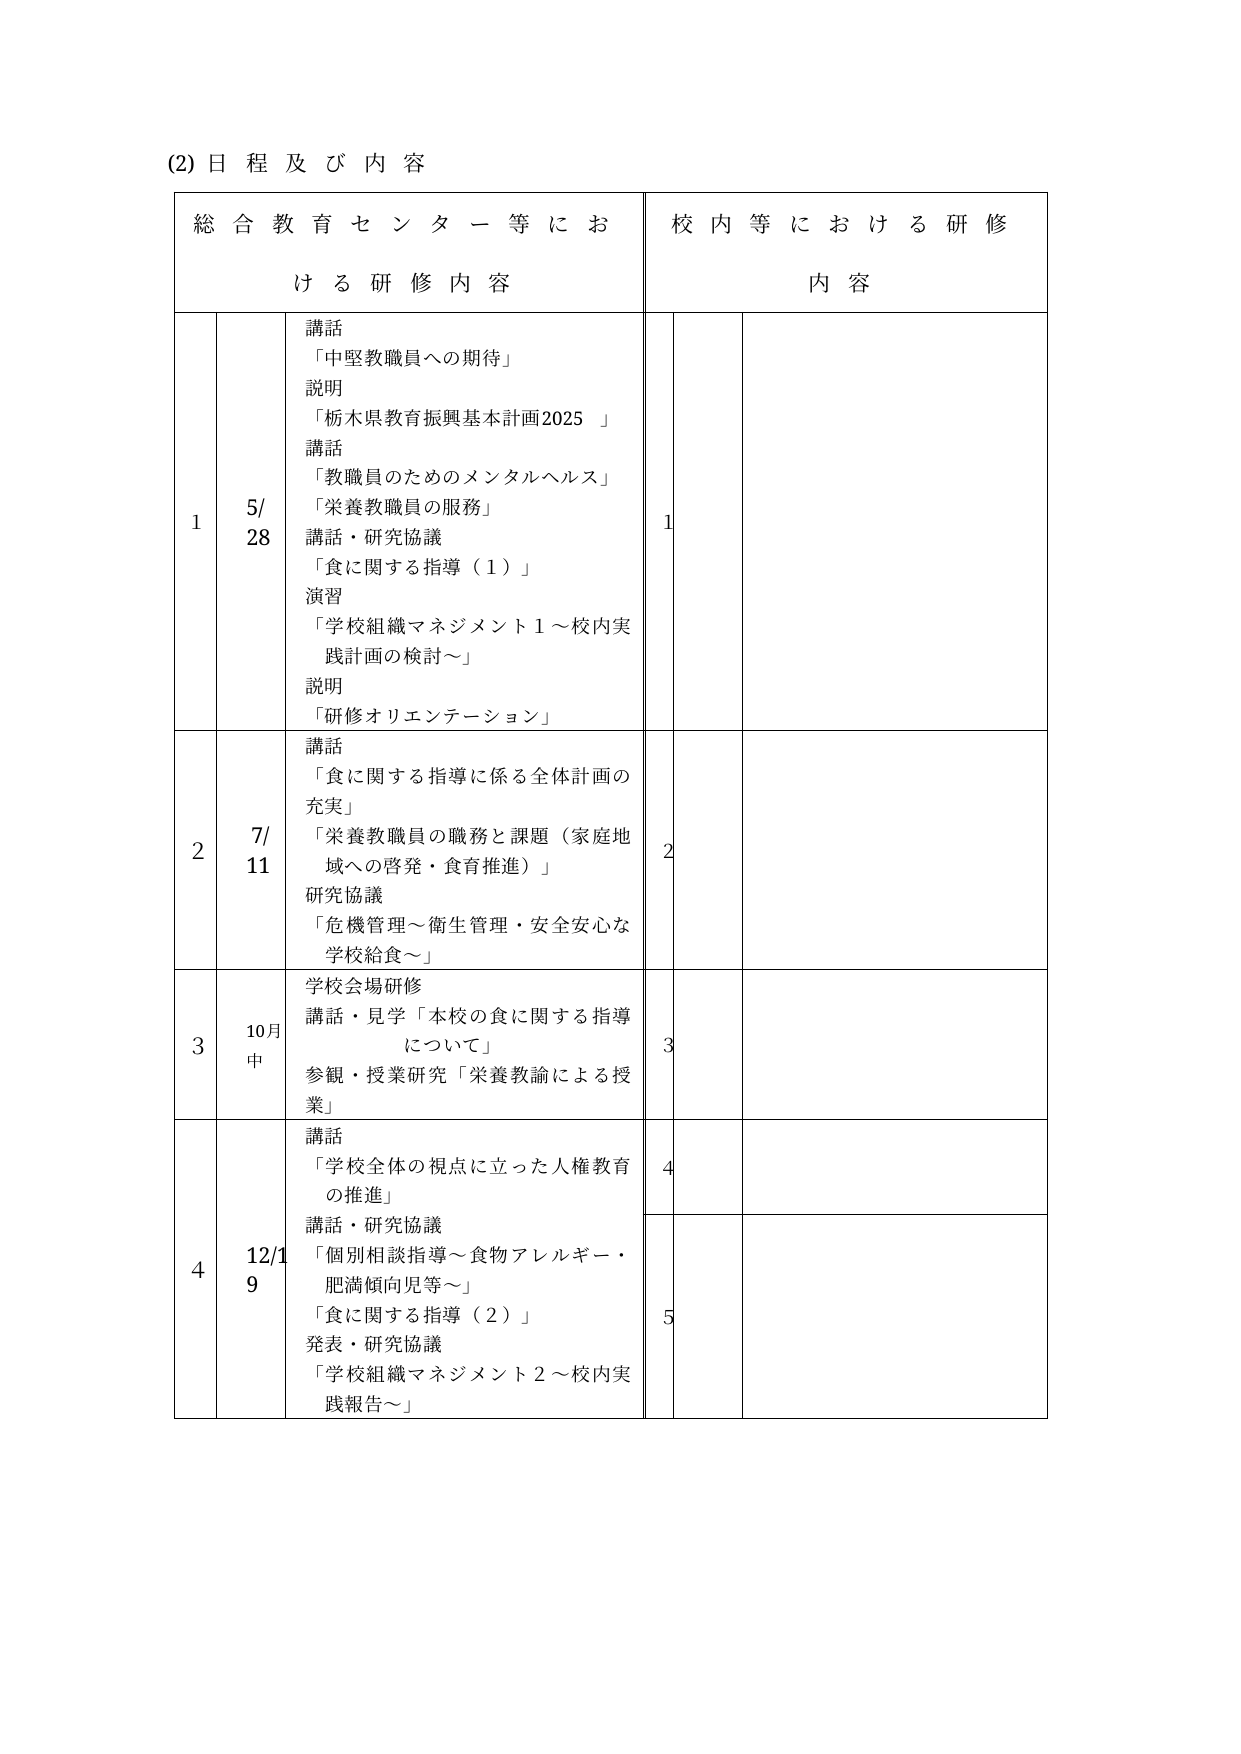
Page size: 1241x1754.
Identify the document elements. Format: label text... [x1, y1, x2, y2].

table_cell [743, 731, 1047, 969]
table_cell [743, 313, 1047, 730]
table_cell 5/28 [217, 313, 285, 730]
table_cell [674, 970, 742, 1119]
table_cell 講話 「食に関する指導に係る全体計画の充実」 「栄養教職員の職務と課題（家庭地域への啓発・食育推進）」 研究協議 「危機管理～衛生管理・安全安心な学校給食～」 [286, 731, 643, 969]
table_cell [674, 1215, 742, 1418]
table_cell 7/11 [217, 731, 285, 969]
table_cell [743, 1215, 1047, 1418]
table_cell １ [175, 313, 216, 730]
table_cell [674, 731, 742, 969]
table_cell １ [646, 313, 673, 730]
table_cell ４ [646, 1120, 673, 1214]
table_cell [743, 1120, 1047, 1214]
table_cell ３ [646, 970, 673, 1119]
table_cell ５ [646, 1215, 673, 1418]
table_cell ４ [175, 1120, 216, 1418]
table_cell 学校会場研修 講話・見学「本校の食に関する指導について」 参観・授業研究「栄養教諭による授業」 [286, 970, 643, 1119]
table_cell [674, 1120, 742, 1214]
table_cell ２ [646, 731, 673, 969]
table_cell [743, 970, 1047, 1119]
table_cell 講話 「学校全体の視点に立った人権教育の推進」 講話・研究協議 「個別相談指導～食物アレルギー・肥満傾向児等～」 「食に関する指導（２）」 発表・研究協議 「学校組織マネジメント２～校内実践報告～」 [286, 1120, 643, 1418]
table_header 総合教育センター等における研修内容 [175, 193, 643, 312]
table_cell 講話 「中堅教職員への期待」 説明 「栃木県教育振興基本計画2025」 講話 「教職員のためのメンタルヘルス」 「栄養教職員の服務」 講話・研究協議 「食に関する指導（１）」 演習 「学校組織マネジメント１～校内実践計画の検討～」 説明 「研修オリエンテーション」 [286, 313, 643, 730]
table_cell ２ [175, 731, 216, 969]
table_header 校内等における研修内容 [646, 193, 1047, 312]
text (2) 日程及び内容 [148, 132, 1093, 192]
table_cell [674, 313, 742, 730]
table_cell 10月中 [217, 970, 285, 1119]
table_cell 12/19 [217, 1120, 285, 1418]
table_cell ３ [175, 970, 216, 1119]
